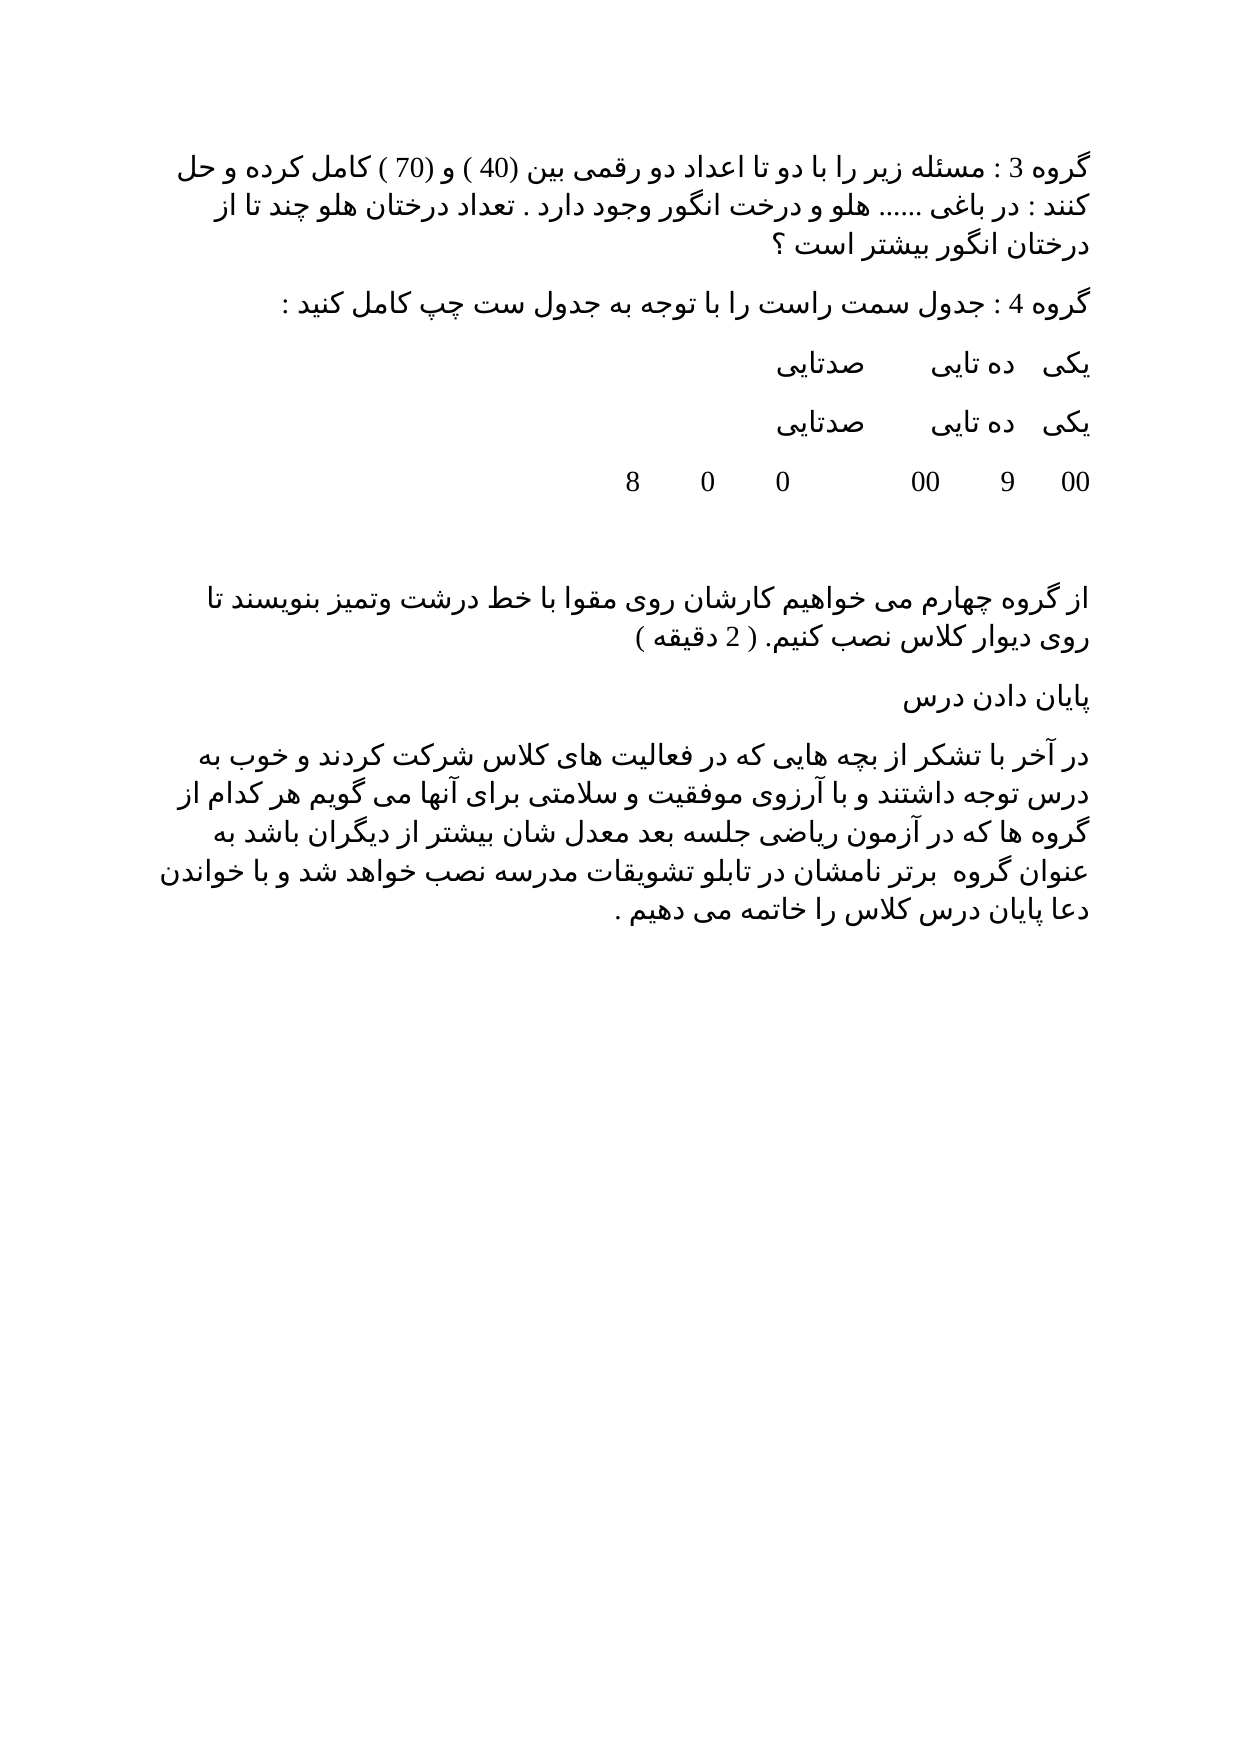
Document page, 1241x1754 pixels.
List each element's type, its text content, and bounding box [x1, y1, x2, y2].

text پایان دادن درس [150, 679, 1090, 712]
text یکی ده تایی صدتایی [150, 346, 1090, 379]
text در آخر با تشکر از بچه هایی که در فعالیت های کلاس شرکت کردند و خوب به درس توجه داشتند و با آرزوی موفقیت و سلامتی برای آنها می گویم هر کدام از گروه ها که در آزمون ریاضی جلسه بعد معدل شان بیشتر از دیگران باشد به عنوان گروه برتر نامشان در تابلو تشویقات مدرسه نصب خواهد شد و با خواندن دعا پایان درس کلاس را خاتمه می دهیم . [150, 738, 1090, 926]
text گروه 3 : مسئله زیر را با دو تا اعداد دو رقمی بین (40 ) و (70 ) کامل کرده و حل کنند : در باغی ...... هلو و درخت انگور وجود دارد . تعداد درختان هلو چند تا از درختان انگور بیشتر است ؟ [150, 150, 1090, 261]
text یکی ده تایی صدتایی [150, 405, 1090, 439]
text 00 9 00 0 0 8 [150, 464, 1090, 498]
text گروه 4 : جدول سمت راست را با توجه به جدول ست چپ کامل کنید : [150, 286, 1090, 320]
text از گروه چهارم می خواهیم کارشان روی مقوا با خط درشت وتمیز بنویسند تا روی دیوار کلاس نصب کنیم. ( 2 دقیقه ) [150, 581, 1090, 653]
